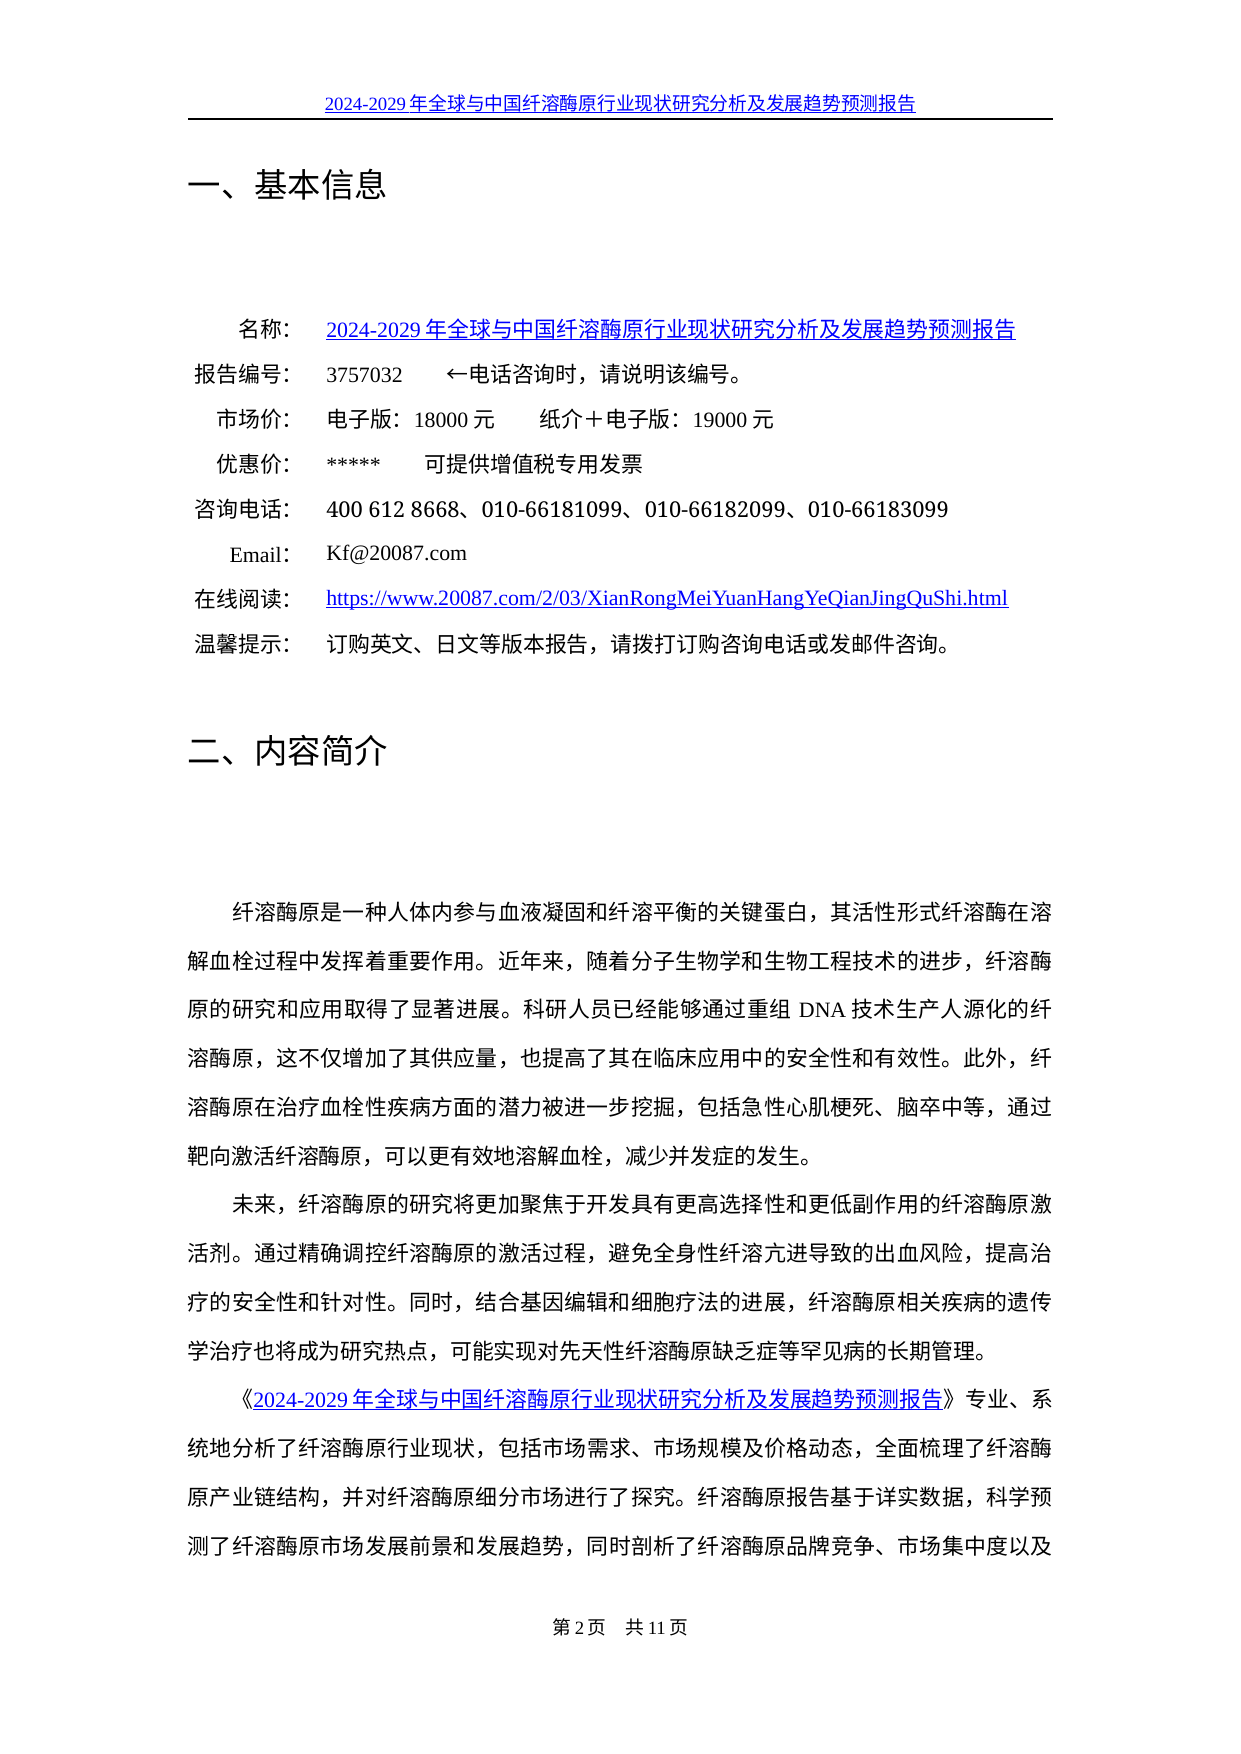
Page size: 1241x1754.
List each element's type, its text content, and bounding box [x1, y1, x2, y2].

table_cell 报告编号： [167, 357, 315, 402]
table_cell 电子版：18000 元 纸介＋电子版：19000 元 [315, 402, 1073, 447]
table_cell 400 612 8668、010-66181099、010-66182099、010-66183099 [315, 492, 1073, 537]
table_cell Kf@20087.com [315, 537, 1073, 582]
title 一、基本信息 [187, 150, 1053, 215]
table_cell 在线阅读： [167, 582, 315, 627]
table_header 2024-2029年全球与中国纤溶酶原行业现状研究分析及发展趋势预测报告 [315, 312, 1073, 357]
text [187, 894, 1053, 1561]
table_header 名称： [167, 312, 315, 357]
table_cell Email： [167, 537, 315, 582]
table_cell ***** 可提供增值税专用发票 [315, 447, 1073, 492]
table_cell 订购英文、日文等版本报告，请拨打订购咨询电话或发邮件咨询。 [315, 627, 1073, 672]
table_cell 市场价： [167, 402, 315, 447]
title 二、内容简介 [187, 717, 1053, 782]
table_cell 3757032 ←电话咨询时，请说明该编号。 [315, 357, 1073, 402]
table_cell 咨询电话： [167, 492, 315, 537]
table_cell [315, 582, 1073, 627]
table_cell 优惠价： [167, 447, 315, 492]
table_cell 温馨提示： [167, 627, 315, 672]
